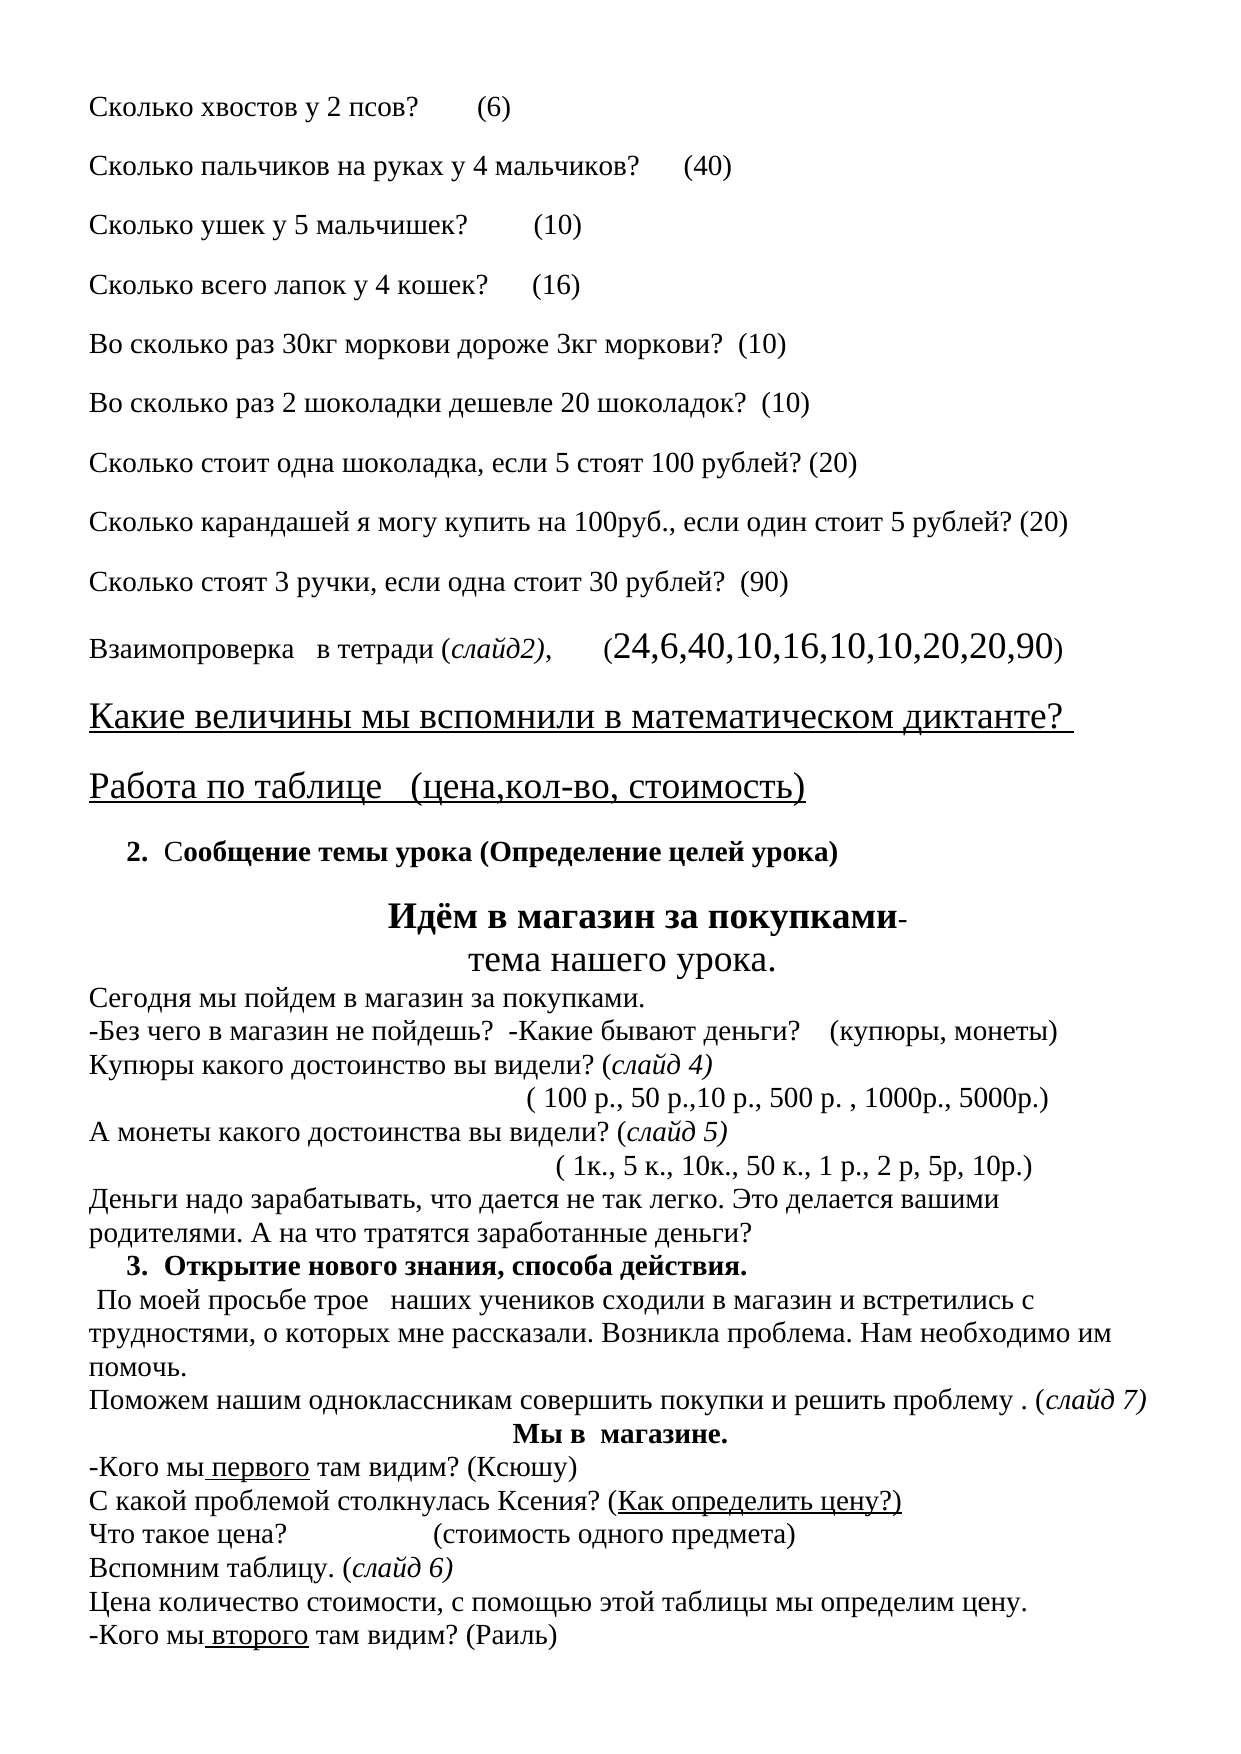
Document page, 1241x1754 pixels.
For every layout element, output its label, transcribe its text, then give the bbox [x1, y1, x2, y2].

text Сегодня мы пойдем в магазин за покупками. [89, 980, 1152, 1013]
text Цена количество стоимости, с помощью этой таблицы мы определим цену. [89, 1584, 1152, 1617]
text Мы в магазине. [89, 1416, 1152, 1449]
text Что такое цена? (стоимость одного предмета) [89, 1517, 1152, 1550]
text Вспомним таблицу. (слайд 6) [89, 1550, 1152, 1584]
text Сколько хвостов у 2 псов? (6) [89, 89, 1152, 122]
text Во сколько раз 30кг моркови дороже 3кг моркови? (10) [89, 326, 1152, 360]
text Поможем нашим одноклассникам совершить покупки и решить проблему . (слайд 7) [89, 1382, 1152, 1416]
text С какой проблемой столкнулась Ксения? (Как определить цену?) [89, 1483, 1152, 1517]
text Идём в магазин за покупками- [89, 894, 1152, 937]
text Сколько всего лапок у 4 кошек? (16) [89, 267, 1152, 300]
text Купюры какого достоинство вы видели? (слайд 4) [89, 1047, 1152, 1081]
text Сколько пальчиков на руках у 4 мальчиков? (40) [89, 148, 1152, 182]
list Открытие нового знания, способа действия. [126, 1248, 1152, 1282]
text ( 1к., 5 к., 10к., 50 к., 1 р., 2 р, 5р, 10р.) [89, 1148, 1152, 1181]
text А монеты какого достоинства вы видели? (слайд 5) [89, 1114, 1152, 1148]
text По моей просьбе трое наших учеников сходили в магазин и встретились с трудностями, о которых мне рассказали. Возникла проблема. Нам необходимо им помочь. [89, 1282, 1152, 1382]
text Сколько карандашей я могу купить на 100руб., если один стоит 5 рублей? (20) [89, 504, 1152, 538]
text -Без чего в магазин не пойдешь? -Какие бывают деньги? (купюры, монеты) [89, 1013, 1152, 1047]
text Сколько ушек у 5 мальчишек? (10) [89, 207, 1152, 241]
text ( 100 р., 50 р.,10 р., 500 р. , 1000р., 5000р.) [89, 1081, 1152, 1114]
text Взаимопроверка в тетради (слайд2), (24,6,40,10,16,10,10,20,20,90) [89, 623, 1152, 666]
text Деньги надо зарабатывать, что дается не так легко. Это делается вашими родителями. А на что тратятся заработанные деньги? [89, 1181, 1152, 1248]
text -Кого мы второго там видим? (Раиль) [89, 1617, 1152, 1651]
text Работа по таблице (цена,кол-во, стоимость) [89, 764, 1152, 807]
text Сколько стоят 3 ручки, если одна стоит 30 рублей? (90) [89, 564, 1152, 597]
text -Кого мы первого там видим? (Ксюшу) [89, 1449, 1152, 1483]
text Какие величины мы вспомнили в математическом диктанте? [89, 693, 1152, 737]
text Сколько стоит одна шоколадка, если 5 стоят 100 рублей? (20) [89, 445, 1152, 478]
text тема нашего урока. [89, 937, 1152, 980]
text Во сколько раз 2 шоколадки дешевле 20 шоколадок? (10) [89, 386, 1152, 419]
list Сообщение темы урока (Определение целей урока) [126, 834, 1152, 868]
